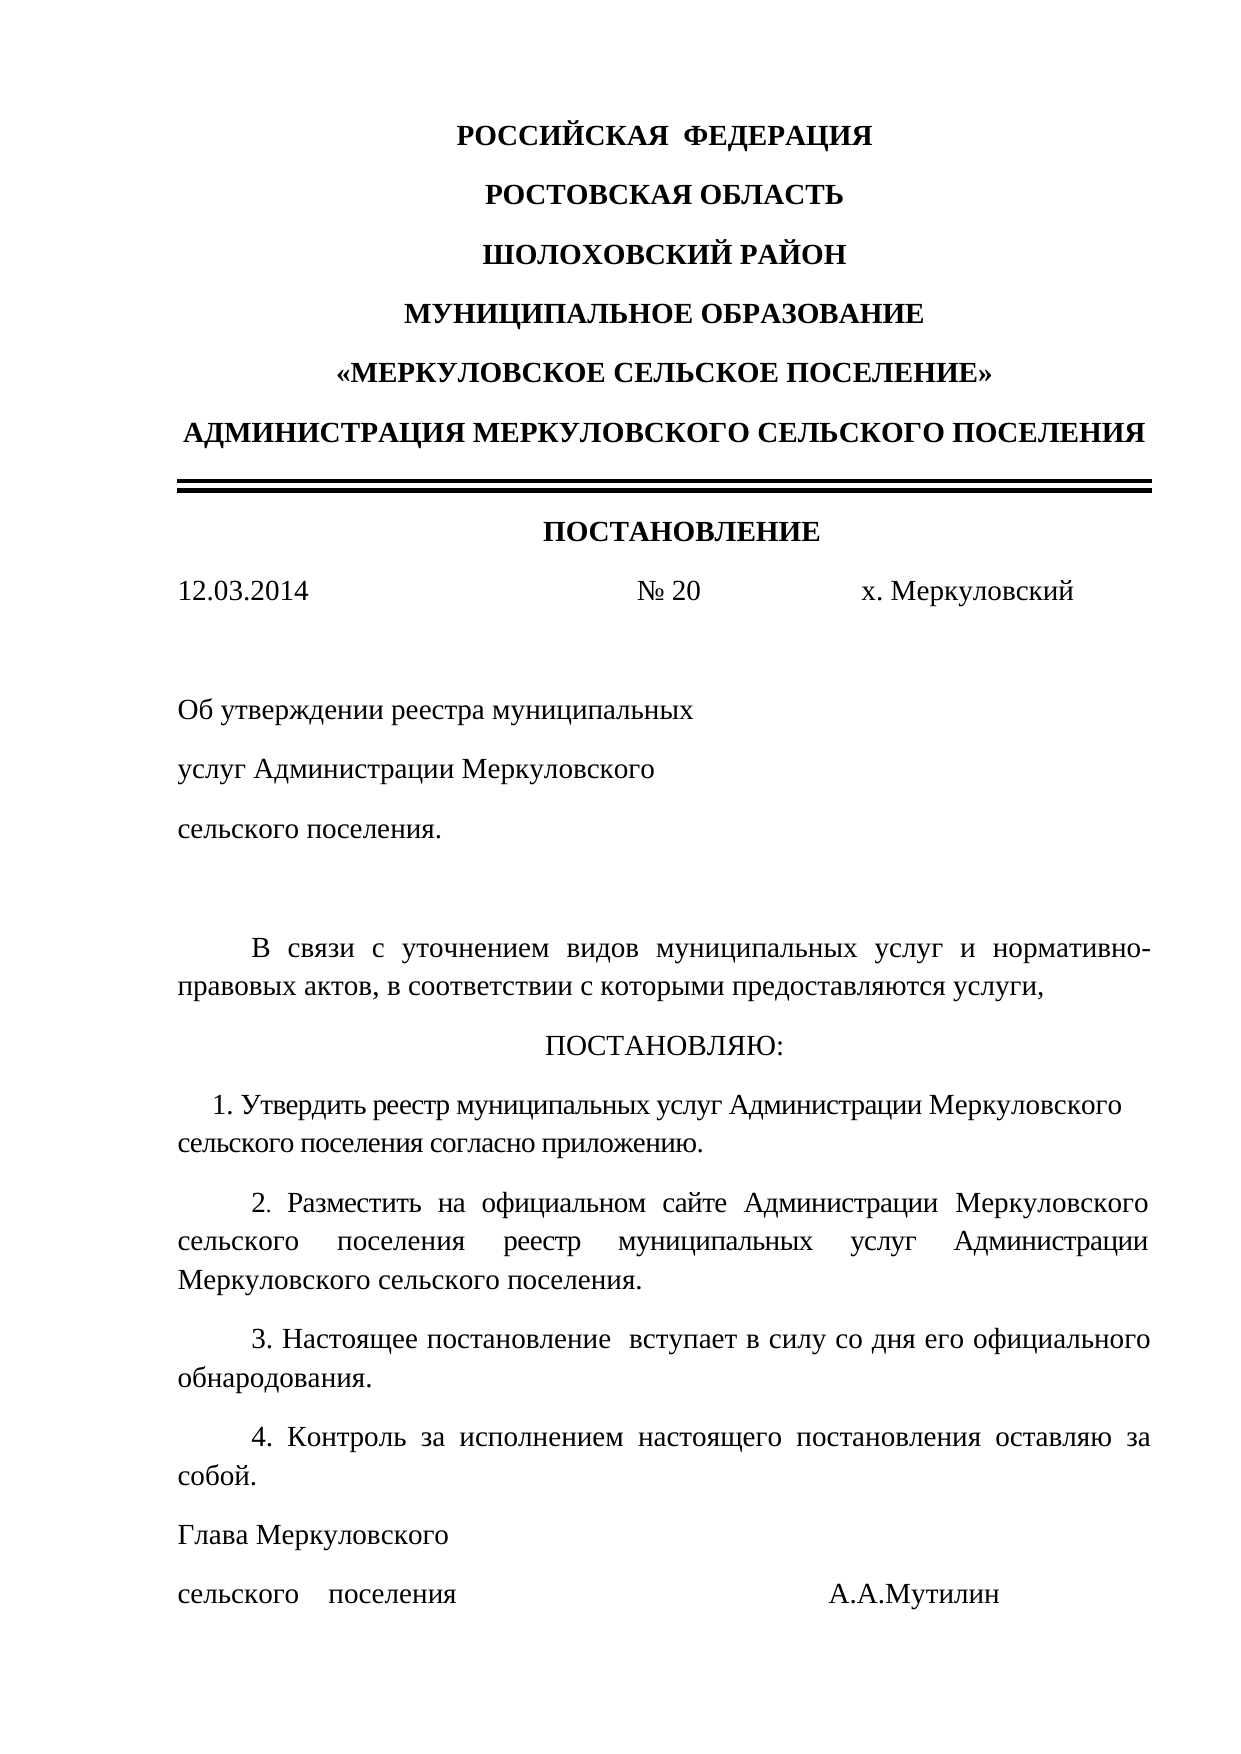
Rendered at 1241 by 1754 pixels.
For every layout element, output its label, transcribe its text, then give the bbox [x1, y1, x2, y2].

text 1. Утвердить реестр муниципальных услуг Администрации Меркуловского сельского поселения согласно приложению. [177, 1087, 1152, 1159]
text услуг Администрации Меркуловского [177, 752, 1152, 785]
text АДМИНИСТРАЦИЯ МЕРКУЛОВСКОГО СЕЛЬСКОГО ПОСЕЛЕНИЯ [177, 415, 1152, 448]
text сельского поселения. [177, 811, 1152, 844]
text Об утверждении реестра муниципальных [177, 692, 1152, 726]
text 4. Контроль за исполнением настоящего постановления оставляю за собой. [177, 1419, 1152, 1491]
text РОСТОВСКАЯ ОБЛАСТЬ [177, 177, 1152, 211]
text 2. Разместить на официальном сайте Администрации Меркуловского сельского поселения реестр муниципальных услуг Администрации Меркуловского сельского поселения. [177, 1185, 1148, 1296]
text В связи с уточнением видов муниципальных услуг и нормативно-правовых актов, в соответствии с которыми предоставляются услуги, [177, 930, 1152, 1002]
text ШОЛОХОВСКИЙ РАЙОН [177, 237, 1152, 270]
text ПОСТАНОВЛЕНИЕ [177, 514, 1152, 548]
text ПОСТАНОВЛЯЮ: [177, 1028, 1152, 1061]
text сельского поселения А.А.Мутилин [177, 1577, 1152, 1610]
text 12.03.2014 № 20 х. Меркуловский [177, 573, 1152, 607]
text «МЕРКУЛОВСКОЕ СЕЛЬСКОЕ ПОСЕЛЕНИЕ» [177, 356, 1152, 389]
text 3. Настоящее постановление вступает в силу со дня его официального обнародования. [177, 1321, 1152, 1393]
text Глава Меркуловского [177, 1517, 1152, 1551]
text МУНИЦИПАЛЬНОЕ ОБРАЗОВАНИЕ [177, 296, 1152, 330]
text РОССИЙСКАЯ ФЕДЕРАЦИЯ [177, 118, 1152, 152]
